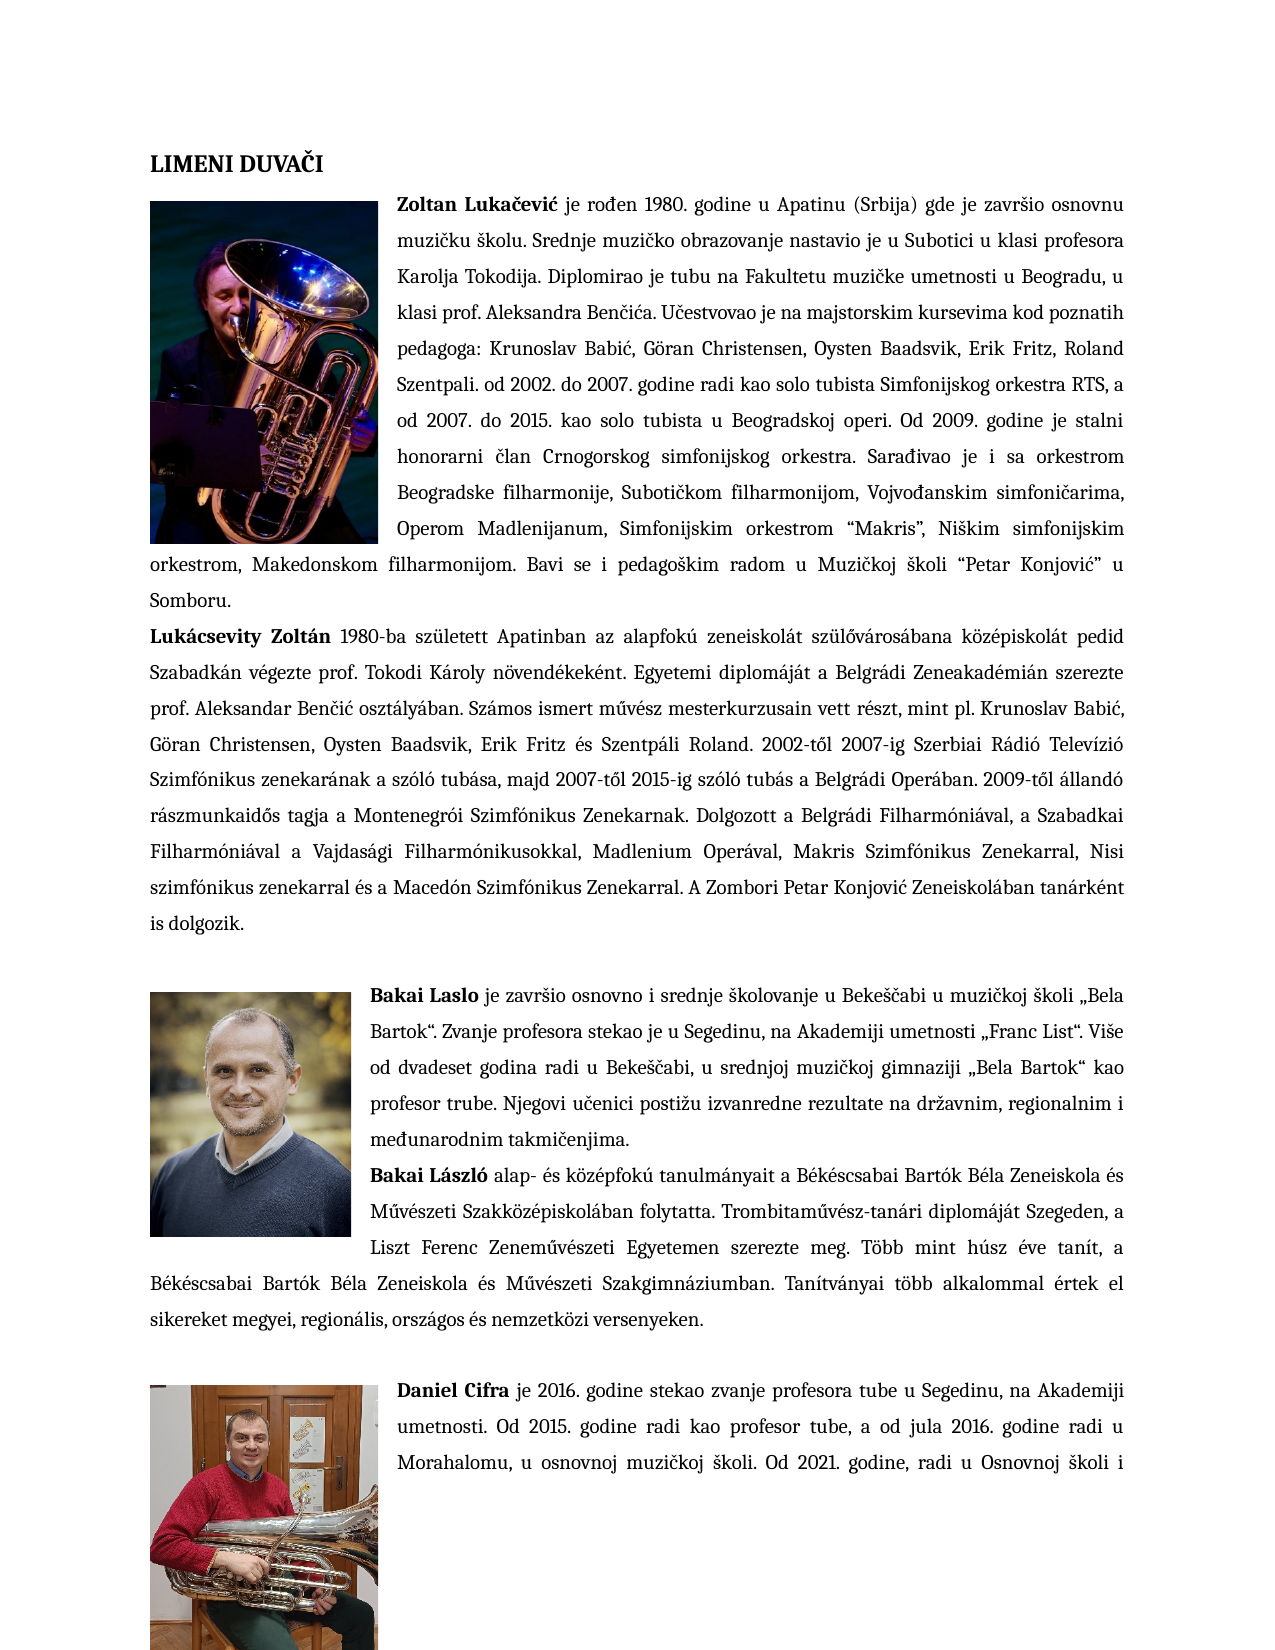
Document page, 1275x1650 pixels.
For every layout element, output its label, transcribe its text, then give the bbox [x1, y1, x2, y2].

text Bakai Laslo je završio osnovno i srednje školovanje u Bekeščabi u muzičkoj školi „Bela Bartok“. Zvanje profesora stekao je u Segedinu, na Akademiji umetnosti „Franc List“. Više od dvadeset godina radi u Bekeščabi, u srednjoj muzičkoj gimnaziji „Bela Bartok“ kao profesor trube. Njegovi učenici postižu izvanredne rezultate na državnim, regionalnim i međunarodnim takmičenjima. [150, 984, 1125, 1151]
picture [150, 201, 379, 544]
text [150, 1379, 1125, 1475]
text Zoltan Lukačević je rođen 1980. godine u Apatinu (Srbija) gde je završio osnovnu muzičku školu. Srednje muzičko obrazovanje nastavio je u Subotici u klasi profesora Karolja Tokodija. Diplomirao je tubu na Fakultetu muzičke umetnosti u Beogradu, u klasi prof. Aleksandra Benčića. Učestvovao je na majstorskim kursevima kod poznatih pedagoga: Krunoslav Babić, Göran Christensen, Oysten Baadsvik, Erik Fritz, Roland Szentpali. od 2002. do 2007. godine radi kao solo tubista Simfonijskog orkestra RTS, a od 2007. do 2015. kao solo tubista u Beogradskoj operi. Od 2009. godine je stalni honorarni član Crnogorskog simfonijskog orkestra. Sarađivao je i sa orkestrom Beogradske filharmonije, Subotičkom filharmonijom, Vojvođanskim simfoničarima, Operom Madlenijanum, Simfonijskim orkestrom “Makris”, Niškim simfonijskim orkestrom, Makedonskom filharmonijom. Bavi se i pedagoškim radom u Muzičkoj školi “Petar Konjović” u Somboru. [150, 193, 1125, 612]
picture [150, 1385, 379, 1650]
text LIMENI DUVAČI [150, 150, 1125, 179]
text Bakai László alap- és középfokú tanulmányait a Békéscsabai Bartók Béla Zeneiskola és Művészeti Szakközépiskolában folytatta. Trombitaművész-tanári diplomáját Szegeden, a Liszt Ferenc Zeneművészeti Egyetemen szerezte meg. Több mint húsz éve tanít, a Békéscsabai Bartók Béla Zeneiskola és Művészeti Szakgimnáziumban. Tanítványai több alkalommal értek el sikereket megyei, regionális, országos és nemzetközi versenyeken. [150, 1163, 1125, 1331]
picture [150, 992, 352, 1237]
text Lukácsevity Zoltán 1980-ba született Apatinban az alapfokú zeneiskolát szülővárosábana középiskolát pedid Szabadkán végezte prof. Tokodi Károly növendékeként. Egyetemi diplomáját a Belgrádi Zeneakadémián szerezte prof. Aleksandar Benčić osztályában. Számos ismert művész mesterkurzusain vett részt, mint pl. Krunoslav Babić, Göran Christensen, Oysten Baadsvik, Erik Fritz és Szentpáli Roland. 2002-től 2007-ig Szerbiai Rádió Televízió Szimfónikus zenekarának a szóló tubása, majd 2007-től 2015-ig szóló tubás a Belgrádi Operában. 2009-től állandó rászmunkaidős tagja a Montenegrói Szimfónikus Zenekarnak. Dolgozott a Belgrádi Filharmóniával, a Szabadkai Filharmóniával a Vajdasági Filharmónikusokkal, Madlenium Operával, Makris Szimfónikus Zenekarral, Nisi szimfónikus zenekarral és a Macedón Szimfónikus Zenekarral. A Zombori Petar Konjović Zeneiskolában tanárként is dolgozik. [150, 624, 1125, 936]
